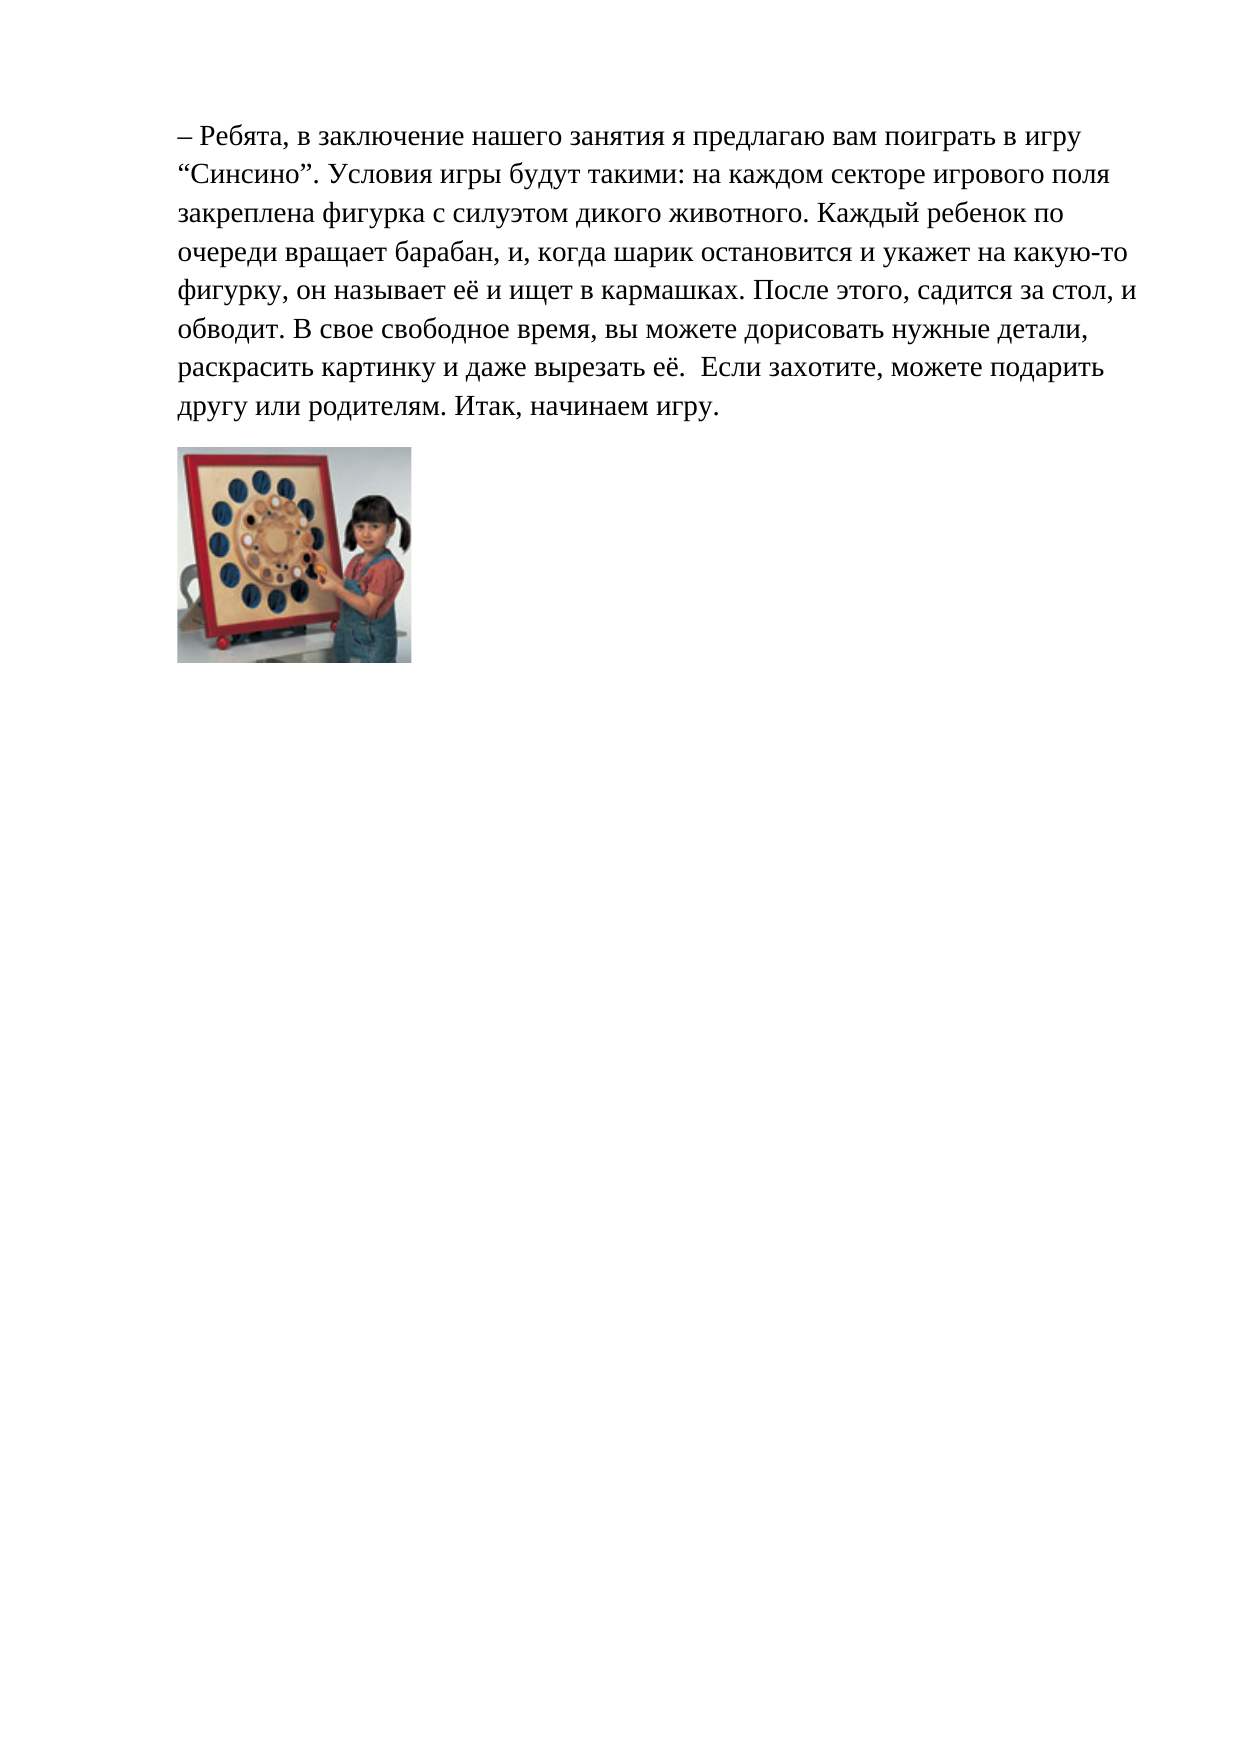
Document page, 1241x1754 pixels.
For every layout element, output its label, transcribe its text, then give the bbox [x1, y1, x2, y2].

text – Ребята, в заключение нашего занятия я предлагаю вам поиграть в игру “Синсино”. Условия игры будут такими: на каждом секторе игрового поля закреплена фигурка с силуэтом дикого животного. Каждый ребенок по очереди вращает барабан, и, когда шарик остановится и укажет на какую-то фигурку, он называет её и ищет в кармашках. После этого, садится за стол, и обводит. В свое свободное время, вы можете дорисовать нужные детали, раскрасить картинку и даже вырезать её. Если захотите, можете подарить другу или родителям. Итак, начинаем игру. [177, 118, 1152, 421]
picture [177, 447, 412, 663]
